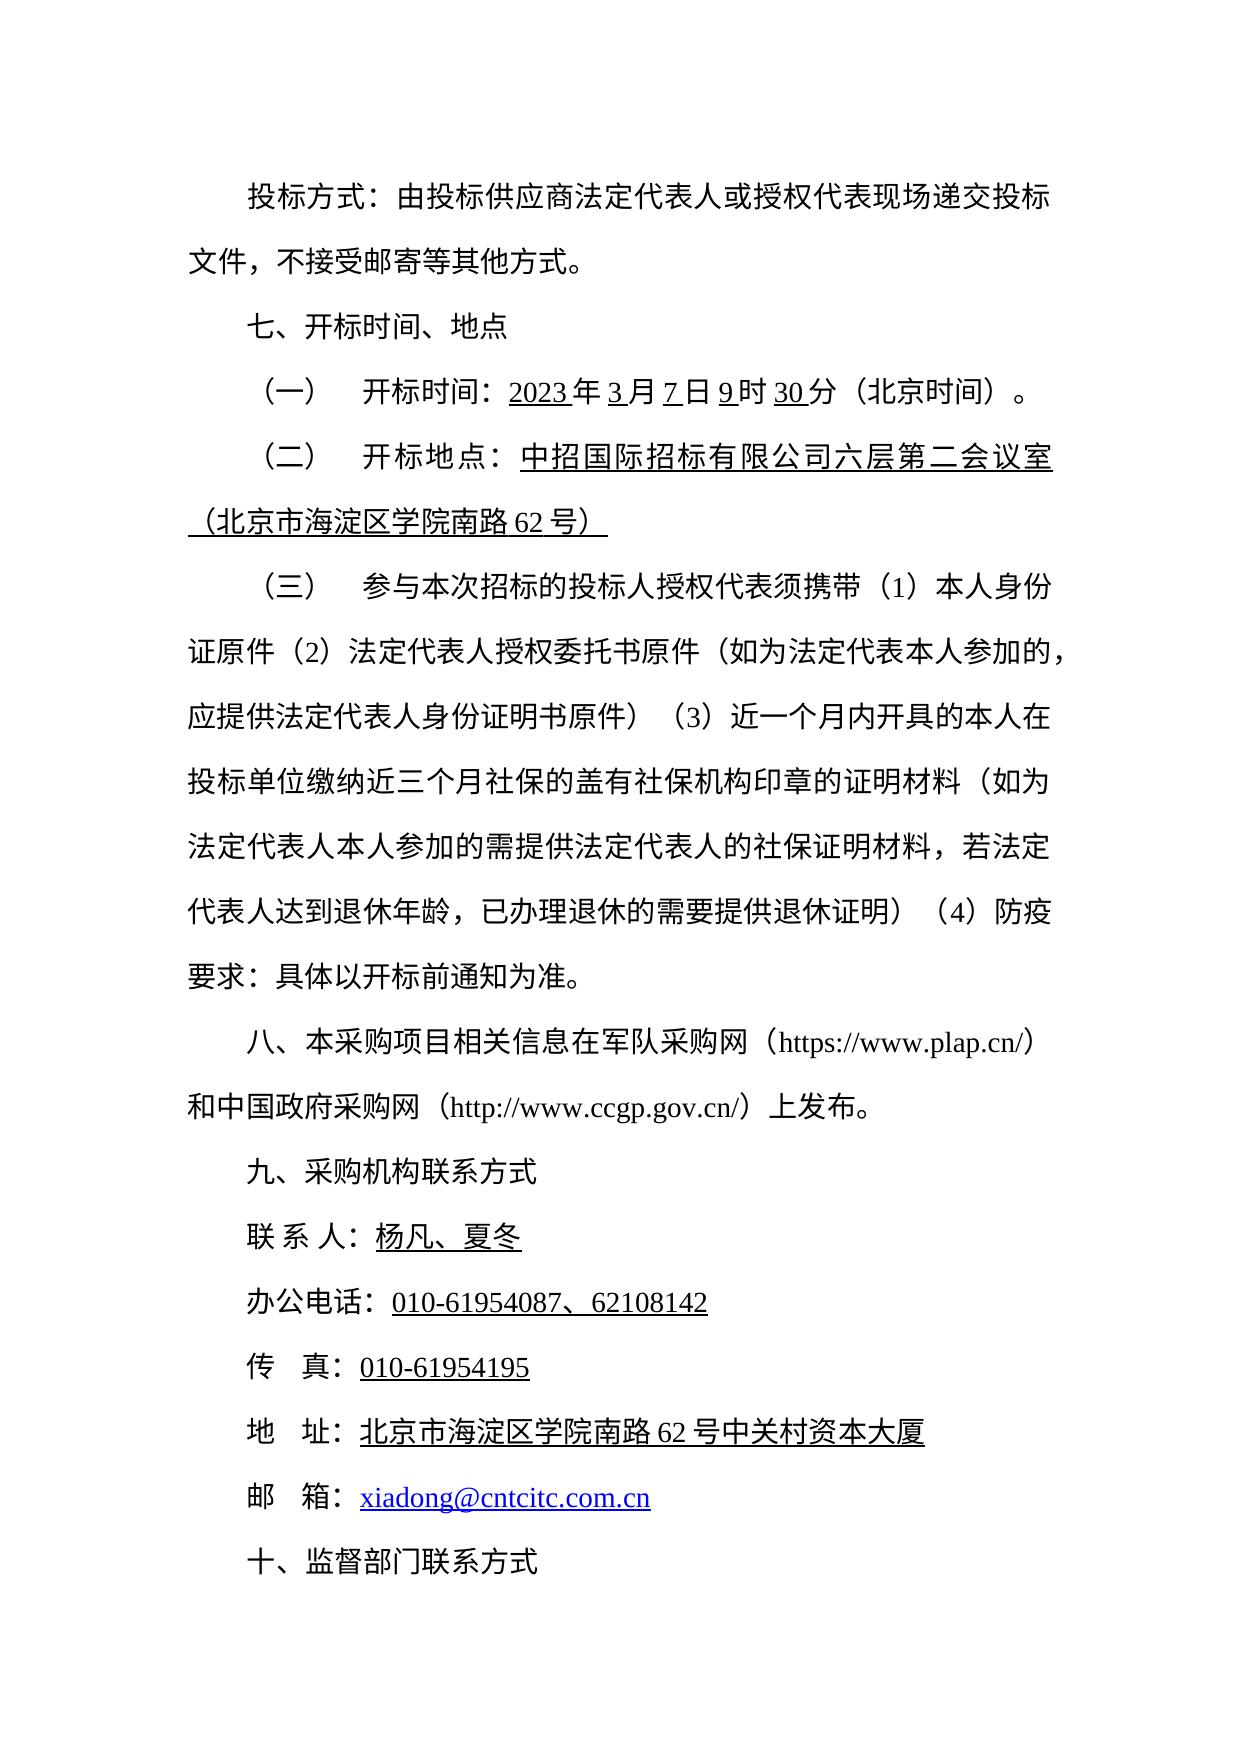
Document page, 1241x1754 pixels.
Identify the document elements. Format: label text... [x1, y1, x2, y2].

list 开标时间、地点 [187, 292, 1053, 357]
text 联 系 人：杨凡、夏冬 [187, 1202, 1053, 1267]
text 邮 箱：xiadong@cntcitc.com.cn [187, 1462, 1053, 1527]
text 投标方式：由投标供应商法定代表人或授权代表现场递交投标文件，不接受邮寄等其他方式。 [189, 162, 1053, 292]
list 开标地点：中招国际招标有限公司六层第二会议室（北京市海淀区学院南路62号） [187, 422, 1053, 552]
text 办公电话：010-61954087、62108142 [187, 1267, 1053, 1332]
list 参与本次招标的投标人授权代表须携带（1）本人身份证原件（2）法定代表人授权委托书原件（如为法定代表本人参加的，应提供法定代表人身份证明书原件）（3）近一个月内开具的本人在投标单位缴纳近三个月社保的盖有社保机构印章的证明材料（如为法定代表人本人参加的需提供法定代表人的社保证明材料，若法定代表人达到退休年龄，已办理退休的需要提供退休证明）（4）防疫要求：具体以开标前通知为准。 [187, 552, 1053, 1007]
text 十、监督部门联系方式 [247, 1527, 1053, 1592]
text 传 真：010-61954195 [187, 1332, 1053, 1397]
text 八、本采购项目相关信息在军队采购网（https://www.plap.cn/）和中国政府采购网（http://www.ccgp.gov.cn/）上发布。 [187, 1007, 1053, 1137]
text 九、采购机构联系方式 [187, 1137, 1053, 1202]
text 地 址：北京市海淀区学院南路62号中关村资本大厦 [187, 1397, 1053, 1462]
list 开标时间：2023年3月7日9时30分（北京时间）。 [187, 357, 1053, 422]
